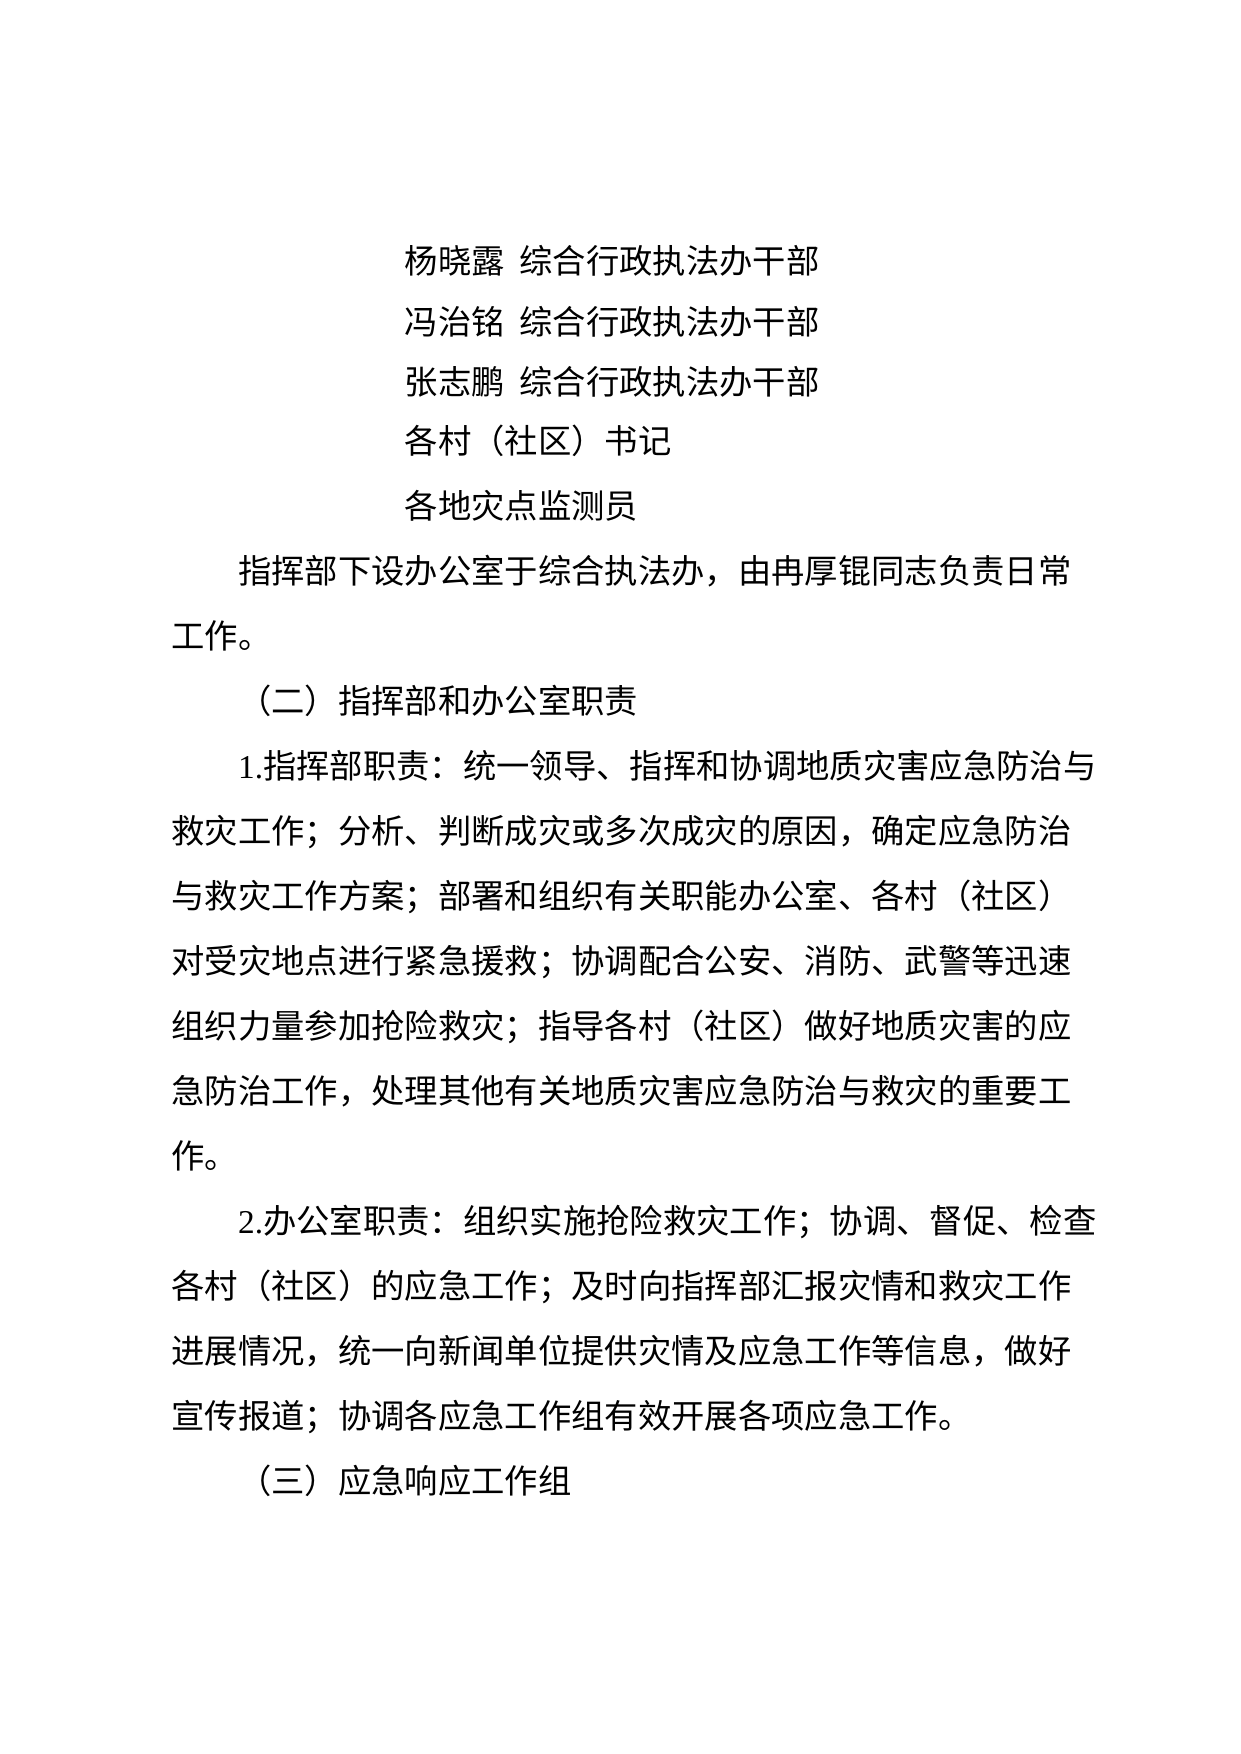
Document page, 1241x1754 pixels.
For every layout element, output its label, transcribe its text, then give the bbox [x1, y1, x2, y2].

text 冯治铭 综合行政执法办干部 [171, 286, 1098, 346]
text 张志鹏 综合行政执法办干部 [171, 346, 1098, 407]
text 杨晓露 综合行政执法办干部 [171, 226, 1098, 286]
text 各地灾点监测员 [171, 472, 1098, 537]
text 各村（社区）书记 [171, 407, 1098, 472]
text 2.办公室职责：组织实施抢险救灾工作；协调、督促、检查各村（社区）的应急工作；及时向指挥部汇报灾情和救灾工作进展情况，统一向新闻单位提供灾情及应急工作等信息，做好宣传报道；协调各应急工作组有效开展各项应急工作。 [171, 1187, 1098, 1447]
text 指挥部下设办公室于综合执法办，由冉厚锟同志负责日常工作。 [171, 537, 1098, 667]
text （二）指挥部和办公室职责 [171, 667, 1098, 732]
text （三）应急响应工作组 [171, 1447, 1098, 1512]
text 1.指挥部职责：统一领导、指挥和协调地质灾害应急防治与救灾工作；分析、判断成灾或多次成灾的原因，确定应急防治与救灾工作方案；部署和组织有关职能办公室、各村（社区）对受灾地点进行紧急援救；协调配合公安、消防、武警等迅速组织力量参加抢险救灾；指导各村（社区）做好地质灾害的应急防治工作，处理其他有关地质灾害应急防治与救灾的重要工作。 [171, 732, 1098, 1187]
